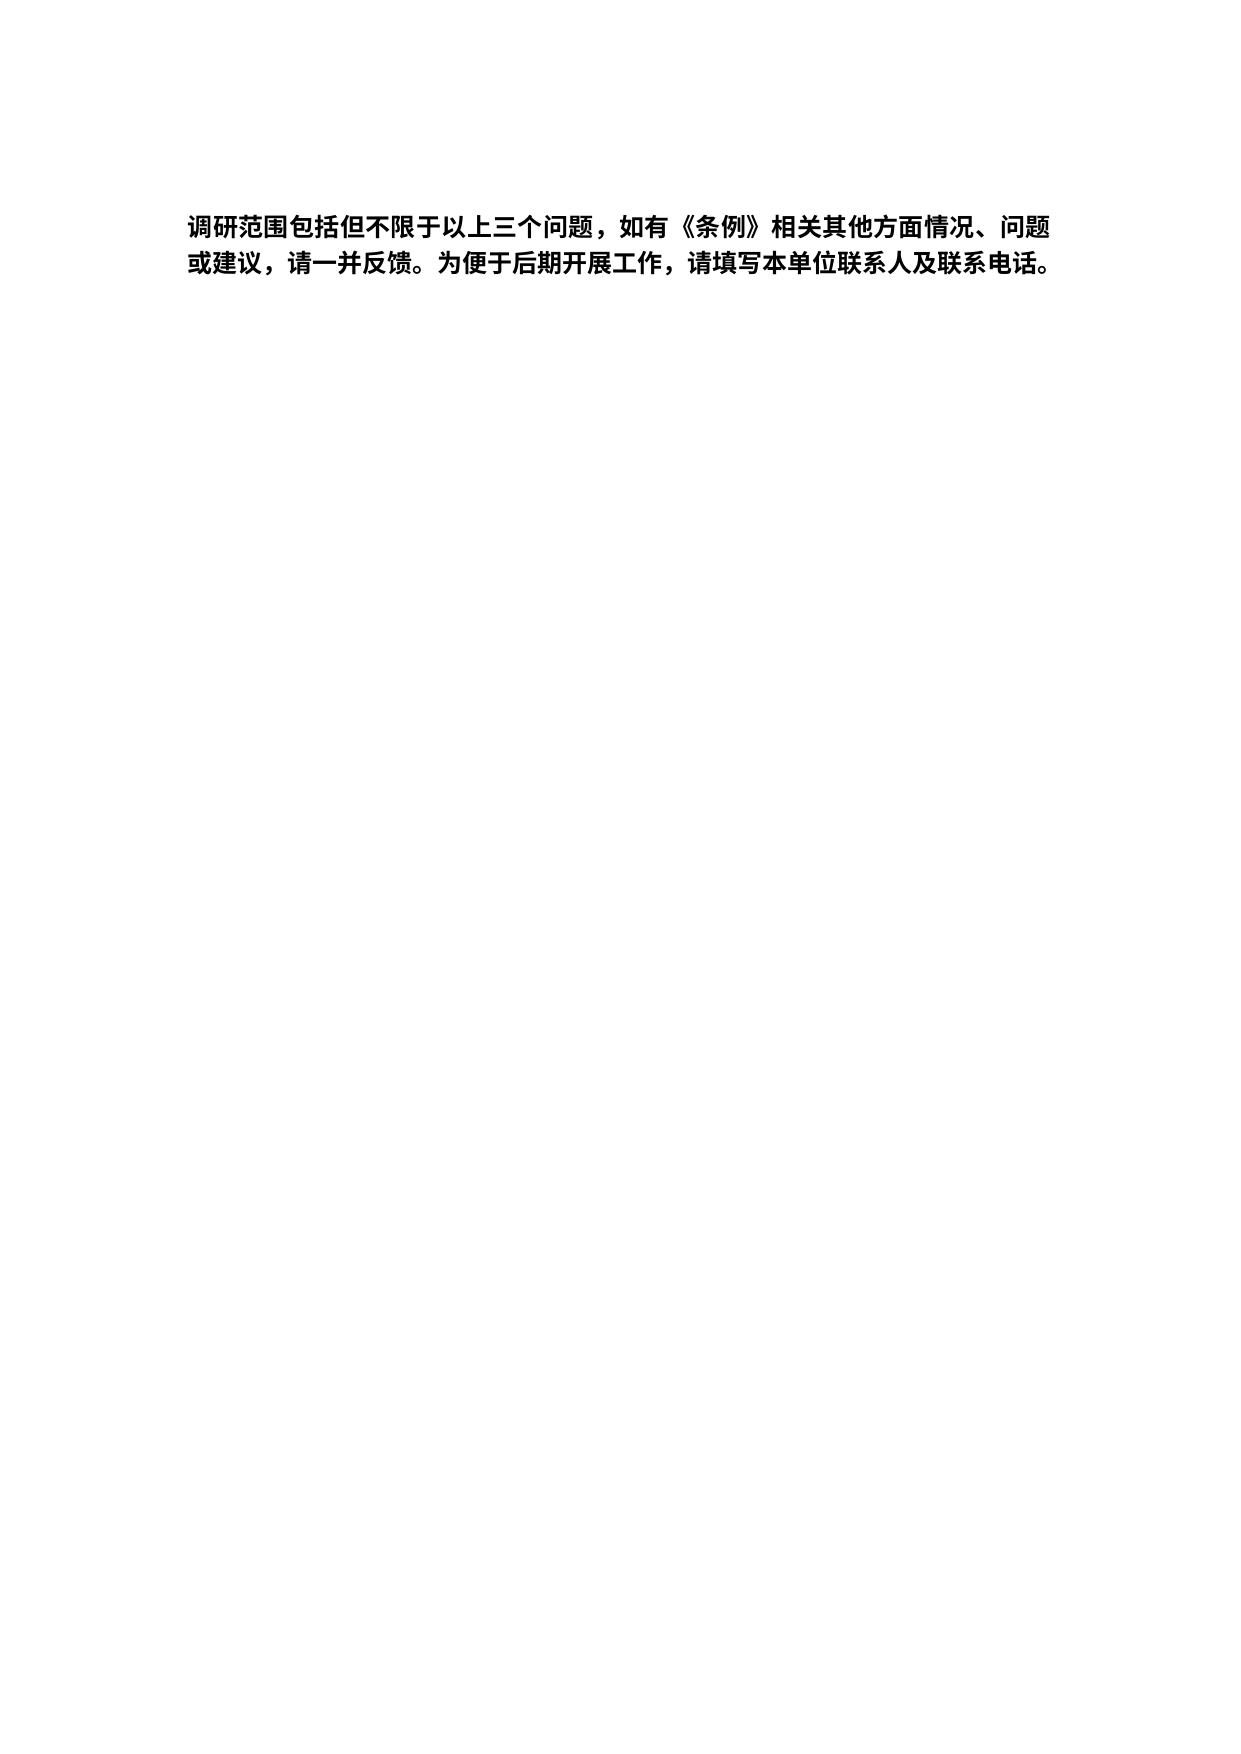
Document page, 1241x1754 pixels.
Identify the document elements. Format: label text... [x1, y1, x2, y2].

text 调研范围包括但不限于以上三个问题，如有《条例》相关其他方面情况、问题或建议，请一并反馈。为便于后期开展工作，请填写本单位联系人及联系电话。 [187, 207, 1053, 280]
